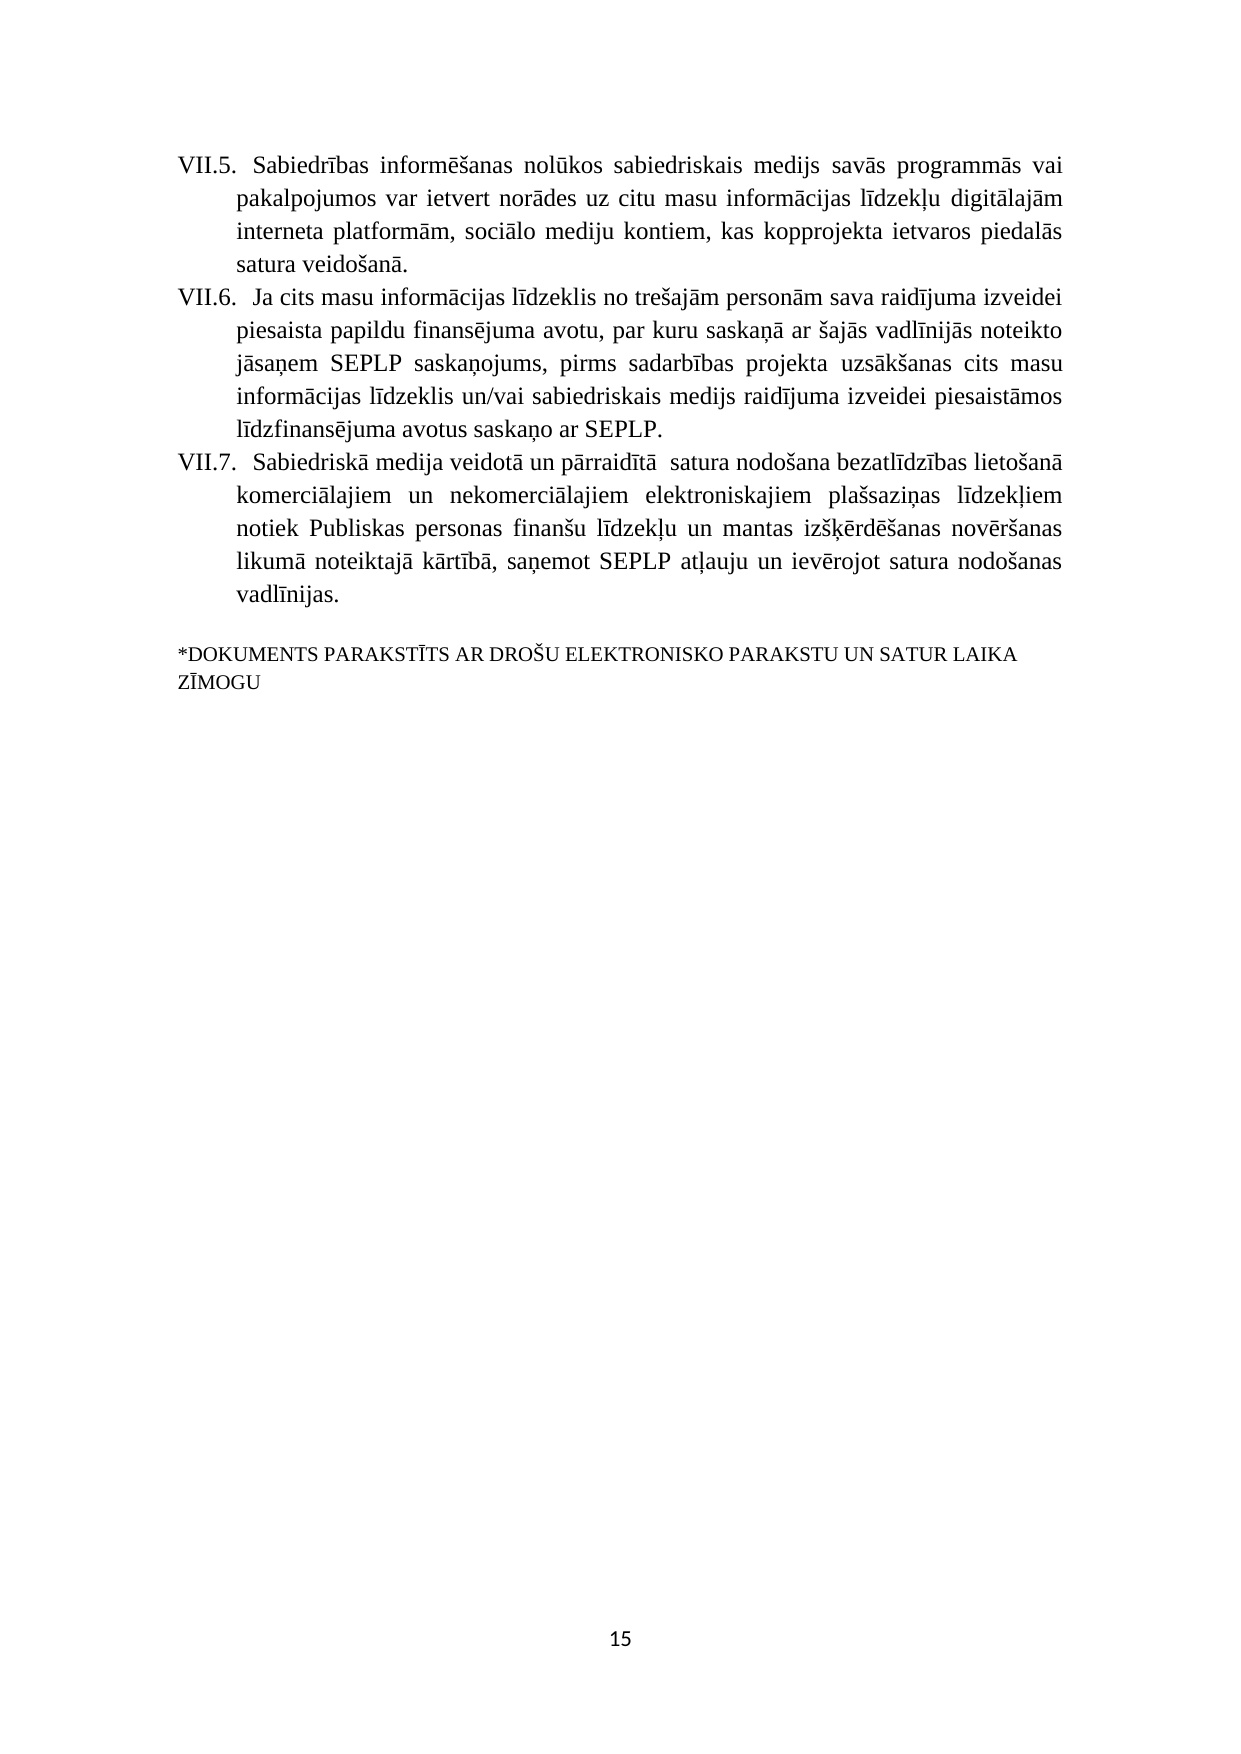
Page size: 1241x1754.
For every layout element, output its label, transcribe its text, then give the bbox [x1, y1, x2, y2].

list Ja cits masu informācijas līdzeklis no trešajām personām sava raidījuma izveidei piesaista papildu finansējuma avotu, par kuru saskaņā ar šajās vadlīnijās noteikto jāsaņem SEPLP saskaņojums, pirms sadarbības projekta uzsākšanas cits masu informācijas līdzeklis un/vai sabiedriskais medijs raidījuma izveidei piesaistāmos līdzfinansējuma avotus saskaņo ar SEPLP. [177, 282, 1063, 443]
list Sabiedriskā medija veidotā un pārraidītā satura nodošana bezatlīdzības lietošanā komerciālajiem un nekomerciālajiem elektroniskajiem plašsaziņas līdzekļiem notiek Publiskas personas finanšu līdzekļu un mantas izšķērdēšanas novēršanas likumā noteiktajā kārtībā, saņemot SEPLP atļauju un ievērojot satura nodošanas vadlīnijas. [177, 447, 1063, 608]
text *DOKUMENTS PARAKSTĪTS AR DROŠU ELEKTRONISKO PARAKSTU UN SATUR LAIKA ZĪMOGU [177, 641, 1063, 694]
list Sabiedrības informēšanas nolūkos sabiedriskais medijs savās programmās vai pakalpojumos var ietvert norādes uz citu masu informācijas līdzekļu digitālajām interneta platformām, sociālo mediju kontiem, kas kopprojekta ietvaros piedalās satura veidošanā. [177, 150, 1063, 278]
